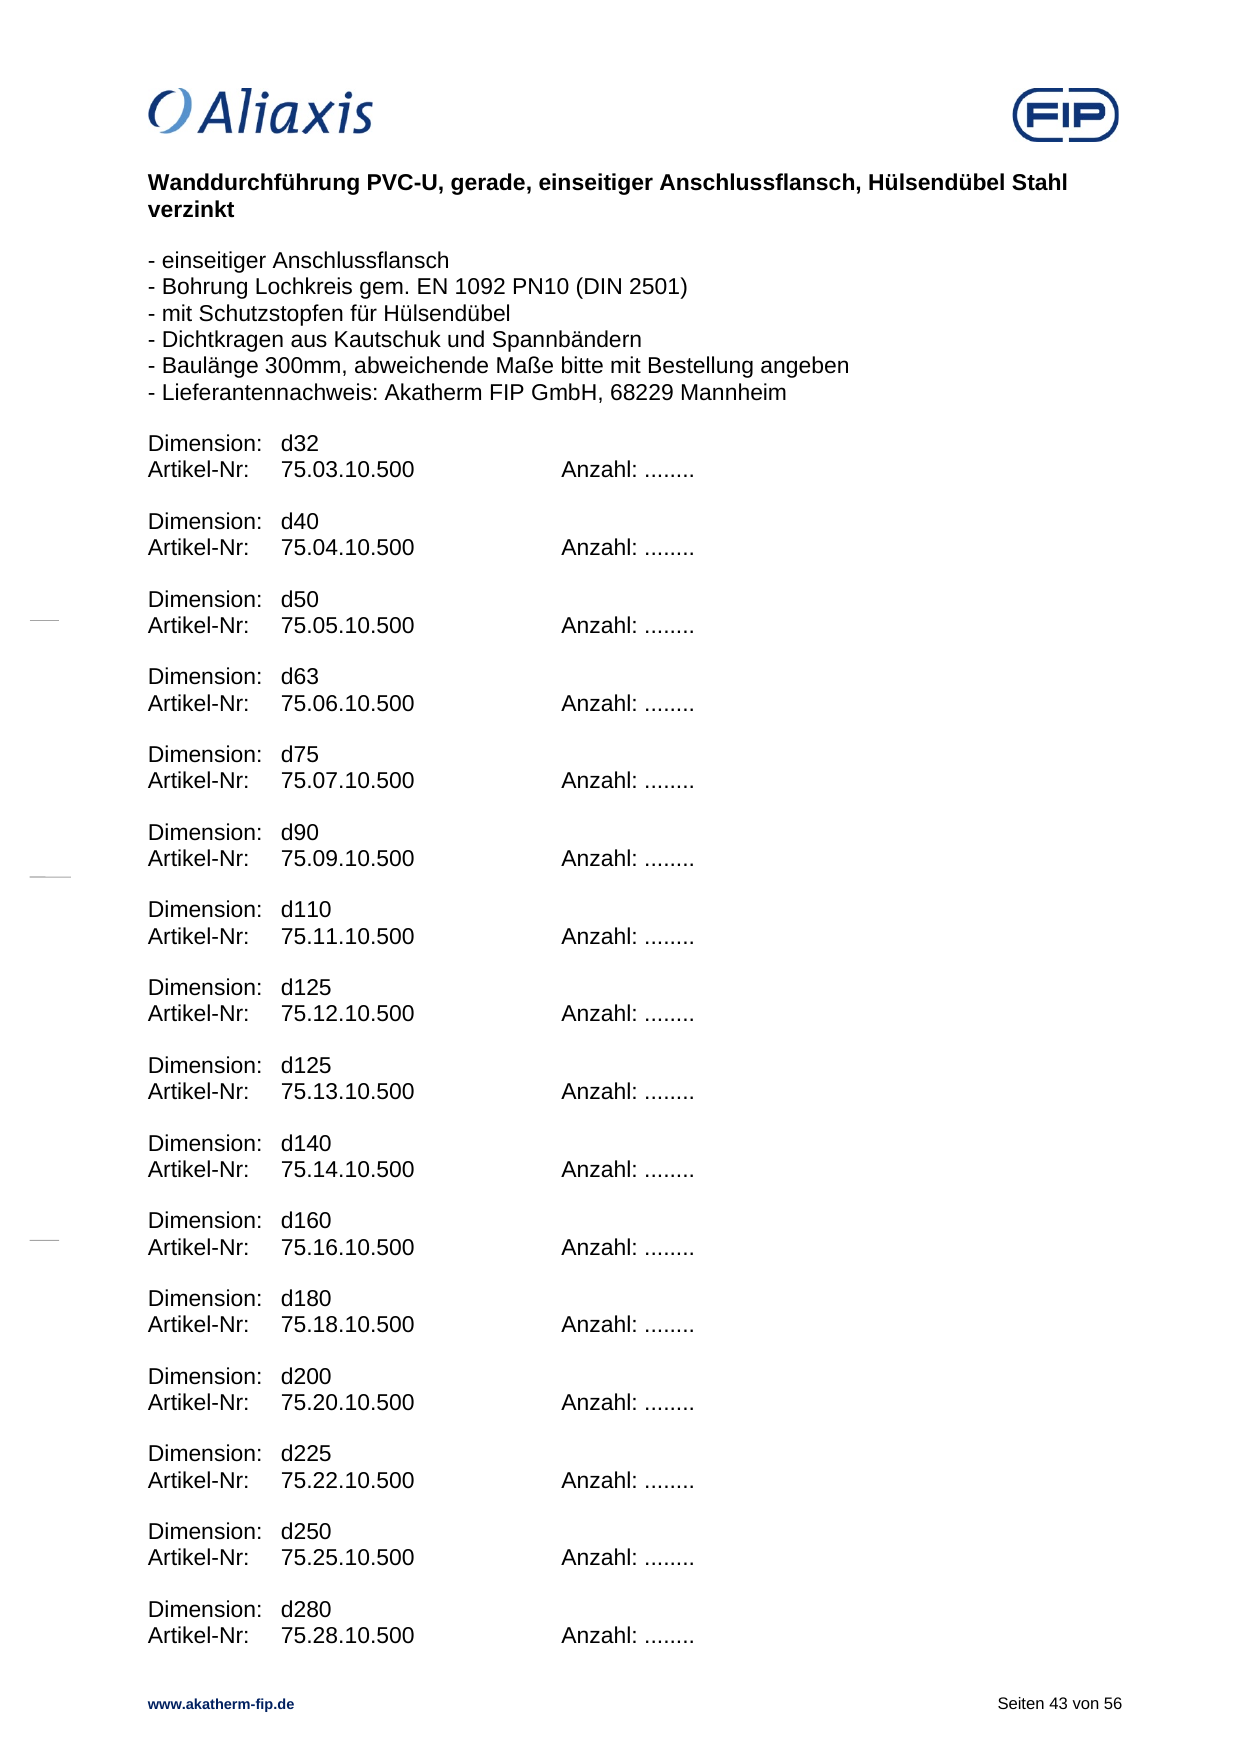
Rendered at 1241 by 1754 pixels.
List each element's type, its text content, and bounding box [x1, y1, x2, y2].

text Dimension: d50 Artikel-Nr: 75.05.10.500 Anzahl: ........ [148, 586, 1122, 638]
text Dimension: d90 Artikel-Nr: 75.09.10.500 Anzahl: ........ [148, 819, 1122, 871]
text Dimension: d63 Artikel-Nr: 75.06.10.500 Anzahl: ........ [148, 663, 1122, 716]
picture [148, 88, 373, 134]
text Dimension: d125 Artikel-Nr: 75.12.10.500 Anzahl: ........ [148, 974, 1122, 1027]
text Dimension: d180 Artikel-Nr: 75.18.10.500 Anzahl: ........ [148, 1285, 1122, 1338]
text Dimension: d75 Artikel-Nr: 75.07.10.500 Anzahl: ........ [148, 741, 1122, 794]
picture [1012, 88, 1119, 142]
text Dimension: d225 Artikel-Nr: 75.22.10.500 Anzahl: ........ [148, 1440, 1122, 1493]
text Dimension: d32 Artikel-Nr: 75.03.10.500 Anzahl: ........ [148, 430, 1122, 483]
text Dimension: d140 Artikel-Nr: 75.14.10.500 Anzahl: ........ [148, 1129, 1122, 1182]
text Dimension: d40 Artikel-Nr: 75.04.10.500 Anzahl: ........ [148, 508, 1122, 561]
text Dimension: d200 Artikel-Nr: 75.20.10.500 Anzahl: ........ [148, 1363, 1122, 1415]
text - einseitiger Anschlussflansch - Bohrung Lochkreis gem. EN 1092 PN10 (DIN 2501) - mit Schutzstopfen für Hülsendübel - Dichtkragen aus Kautschuk und Spannbändern - Baulänge 300mm, abweichende Maße bitte mit Bestellung angeben - Lieferantennachweis: Akatherm FIP GmbH, 68229 Mannheim [148, 247, 1122, 405]
subtitle Wanddurchführung PVC-U, gerade, einseitiger Anschlussflansch, Hülsendübel Stahl verzinkt [148, 169, 1122, 222]
text Dimension: d160 Artikel-Nr: 75.16.10.500 Anzahl: ........ [148, 1207, 1122, 1260]
text Dimension: d250 Artikel-Nr: 75.25.10.500 Anzahl: ........ [148, 1518, 1122, 1571]
text Dimension: d110 Artikel-Nr: 75.11.10.500 Anzahl: ........ [148, 896, 1122, 949]
text Dimension: d125 Artikel-Nr: 75.13.10.500 Anzahl: ........ [148, 1052, 1122, 1104]
text Dimension: d280 Artikel-Nr: 75.28.10.500 Anzahl: ........ [148, 1596, 1122, 1648]
